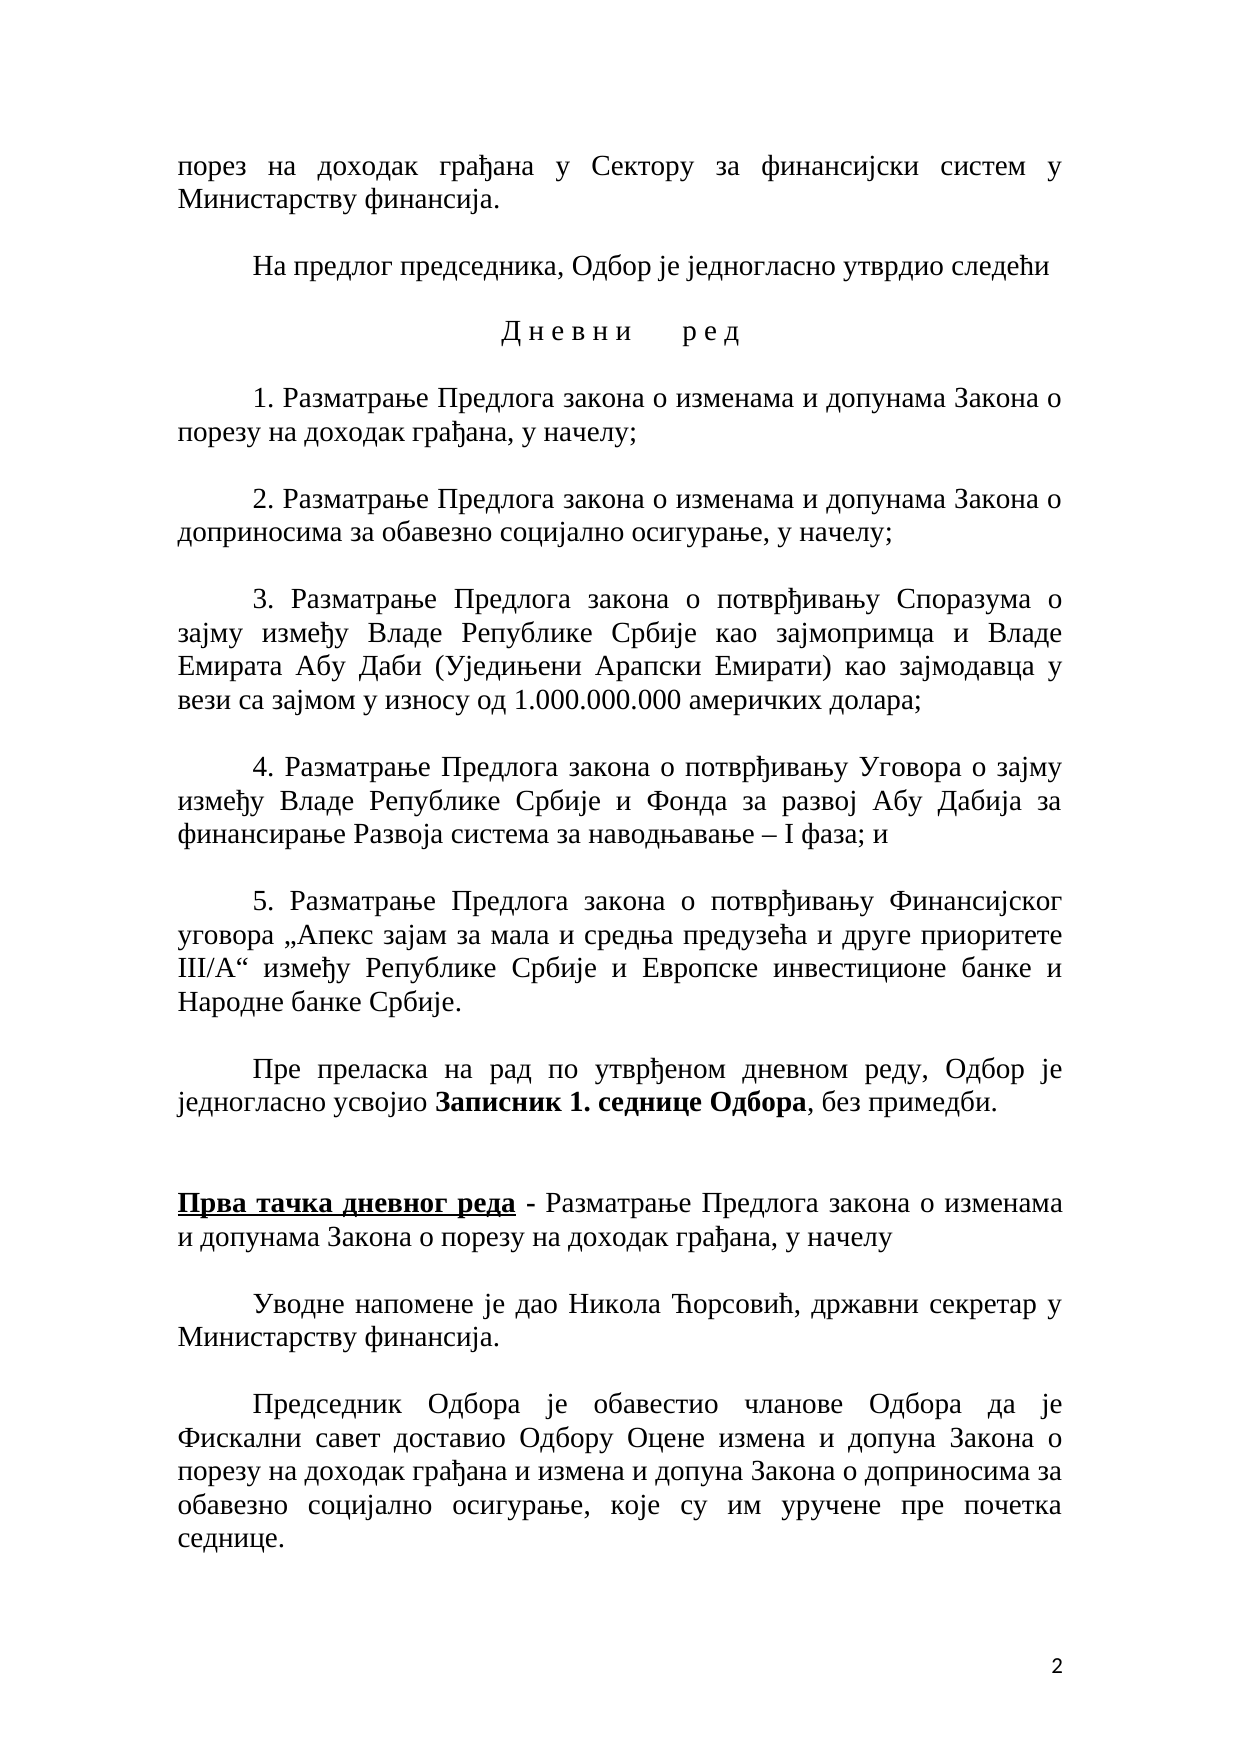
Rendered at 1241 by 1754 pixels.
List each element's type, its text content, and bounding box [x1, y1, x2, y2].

text 3. Разматрање Предлога закона о потврђивању Споразума о зајму између Владе Републике Србије као зајмопримца и Владе Емирата Абу Даби (Уједињени Арапски Емирати) као зајмодавца у вези са зајмом у износу од 1.000.000.000 америчких долара; [177, 581, 1063, 716]
text Уводне напомене је дао Никола Ћорсовић, државни секретар у Министарству финансија. [177, 1286, 1063, 1353]
text 1. Разматрање Предлога закона о изменама и допунама Закона о порезу на доходак грађана, у начелу; [177, 380, 1063, 447]
text На предлог председника, Одбор је једногласно утврдио следећи [177, 248, 1063, 282]
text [177, 148, 1063, 215]
text 5. Разматрање Предлога закона о потврђивању Финансијског уговора „Апекс зајам за мала и средња предузећа и друге приоритете III/А“ између Републике Србије и Европске инвестиционе банке и Народне банке Србије. [177, 883, 1063, 1017]
text 2. Разматрање Предлога закона о изменама и допунама Закона о доприносима за обавезно социјално осигурање, у начелу; [177, 481, 1063, 548]
text Д н е в н и р е д [177, 313, 1063, 347]
text 4. Разматрање Предлога закона о потврђивању Уговора о зајму између Владе Републике Србије и Фонда за развој Абу Дабија за финансирање Развоја система за наводњавање – I фаза; и [177, 749, 1063, 850]
text Председник Одбора је обавестио чланове Одбора да је Фискални савет доставио Одбору Оцене измена и допуна Закона о порезу на доходак грађана и измена и допуна Закона о доприносима за обавезно социјално осигурање, које су им уручене пре почетка седнице. [177, 1386, 1063, 1554]
text Прва тачка дневног реда - Разматрање Предлога закона о изменама и допунама Закона о порезу на доходак грађана, у начелу [177, 1185, 1063, 1252]
text Пре преласка на рад по утврђеном дневном реду, Одбор је једногласно усвојио Записник 1. седнице Одбора, без примедби. [177, 1051, 1063, 1118]
